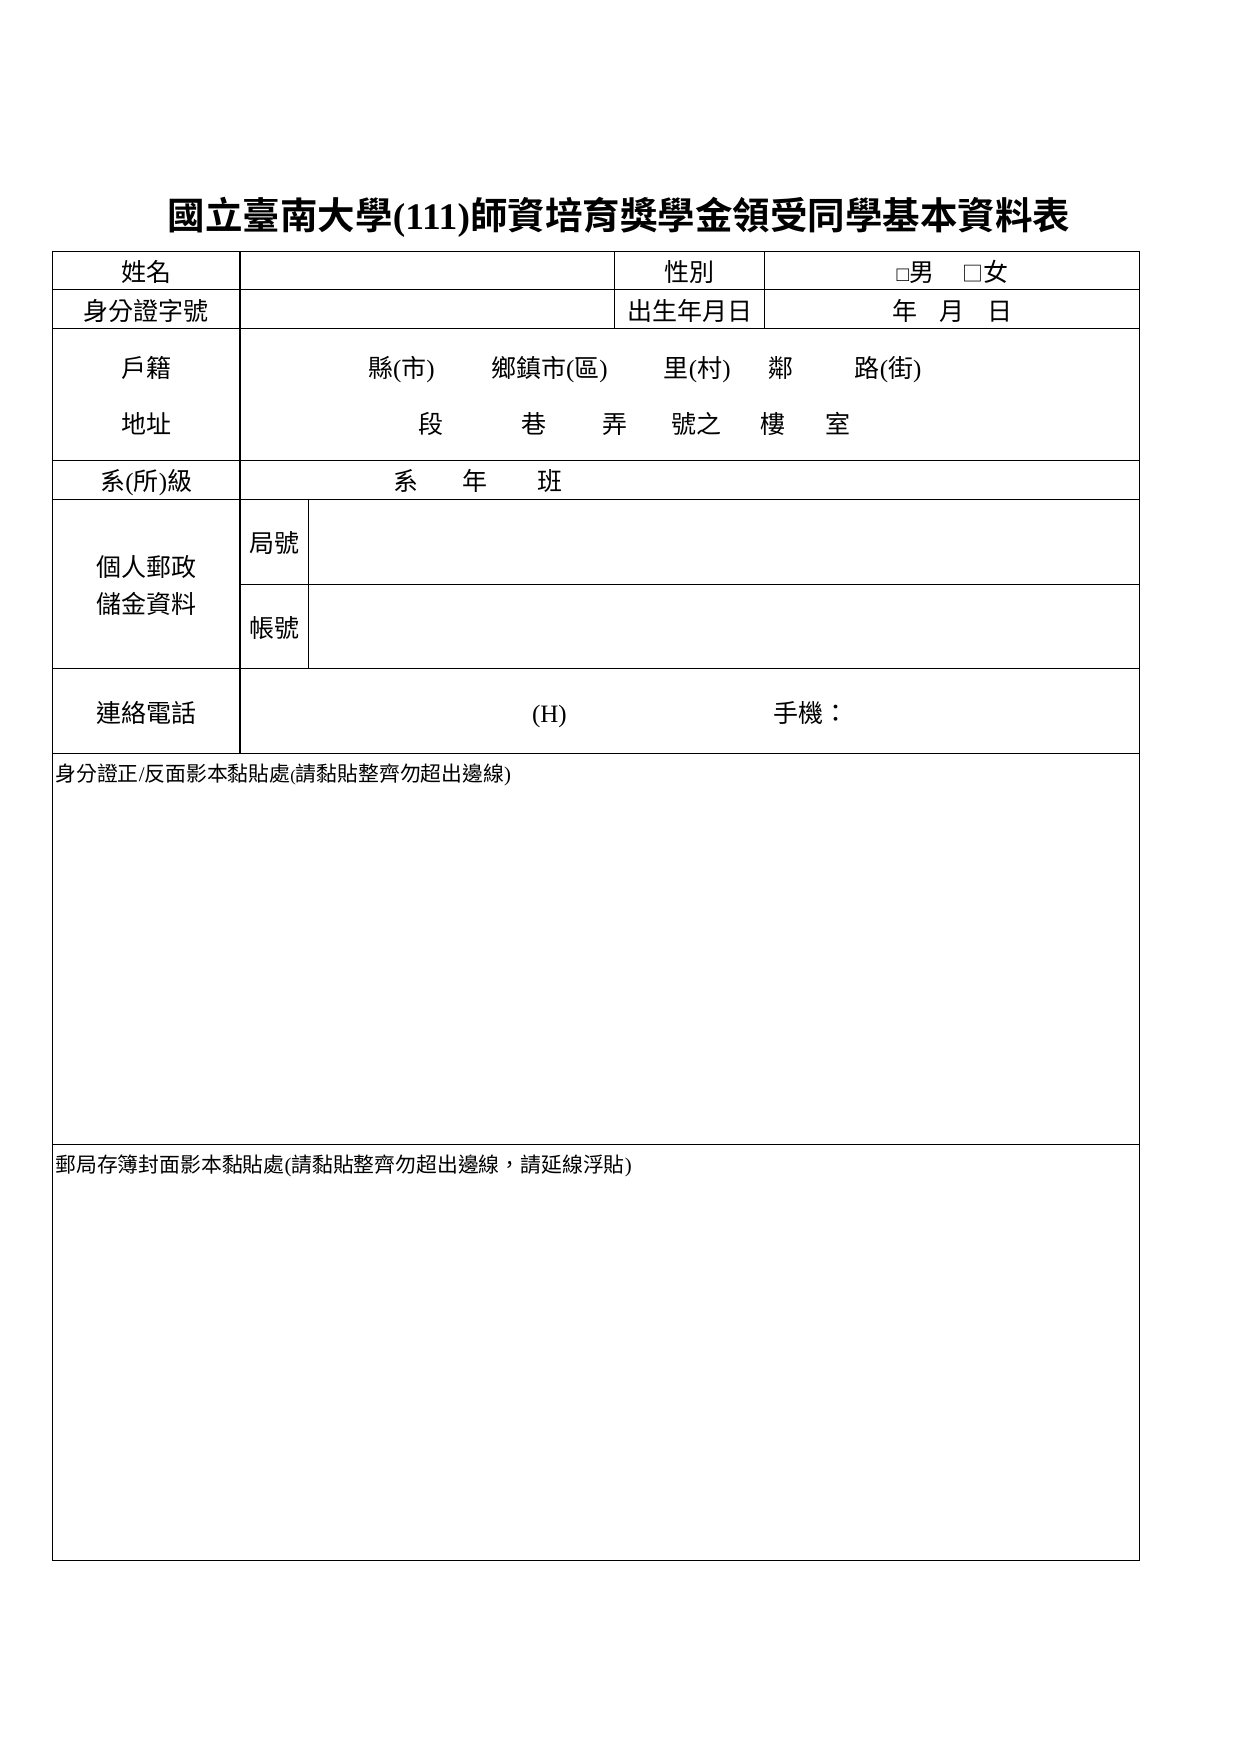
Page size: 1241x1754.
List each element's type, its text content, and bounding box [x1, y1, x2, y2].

table_cell 系(所)級 [53, 461, 239, 499]
table_cell 身分證正/反面影本黏貼處(請黏貼整齊勿超出邊線) [53, 754, 1139, 1143]
text 國立臺南大學(111)師資培育獎學金領受同學基本資料表 [148, 176, 1089, 251]
table_cell 身分證字號 [53, 290, 239, 328]
table_cell 帳號 [241, 585, 308, 668]
table_cell 連絡電話 [53, 669, 239, 753]
table_header [241, 252, 614, 289]
table_cell 系 年 班 [241, 461, 1139, 499]
table_cell [309, 585, 1139, 668]
table_cell 出生年月日 [615, 290, 764, 328]
table_cell 縣(市) 鄉鎮市(區) 里(村) 鄰 路(街) 段 巷 弄 號之 樓 室 [241, 329, 1139, 460]
table_header □男 □女 [765, 252, 1139, 289]
table_cell (H) 手機： [241, 669, 1139, 753]
table_cell [309, 500, 1139, 583]
table_header 性別 [615, 252, 764, 289]
table_cell [241, 290, 614, 328]
table_cell 局號 [241, 500, 308, 583]
table_cell 郵局存簿封面影本黏貼處(請黏貼整齊勿超出邊線，請延線浮貼) [53, 1145, 1139, 1560]
table_cell 個人郵政 儲金資料 [53, 500, 239, 668]
table_header 姓名 [53, 252, 239, 289]
table_cell 戶籍 地址 [53, 329, 239, 460]
table_cell 年 月 日 [765, 290, 1139, 328]
